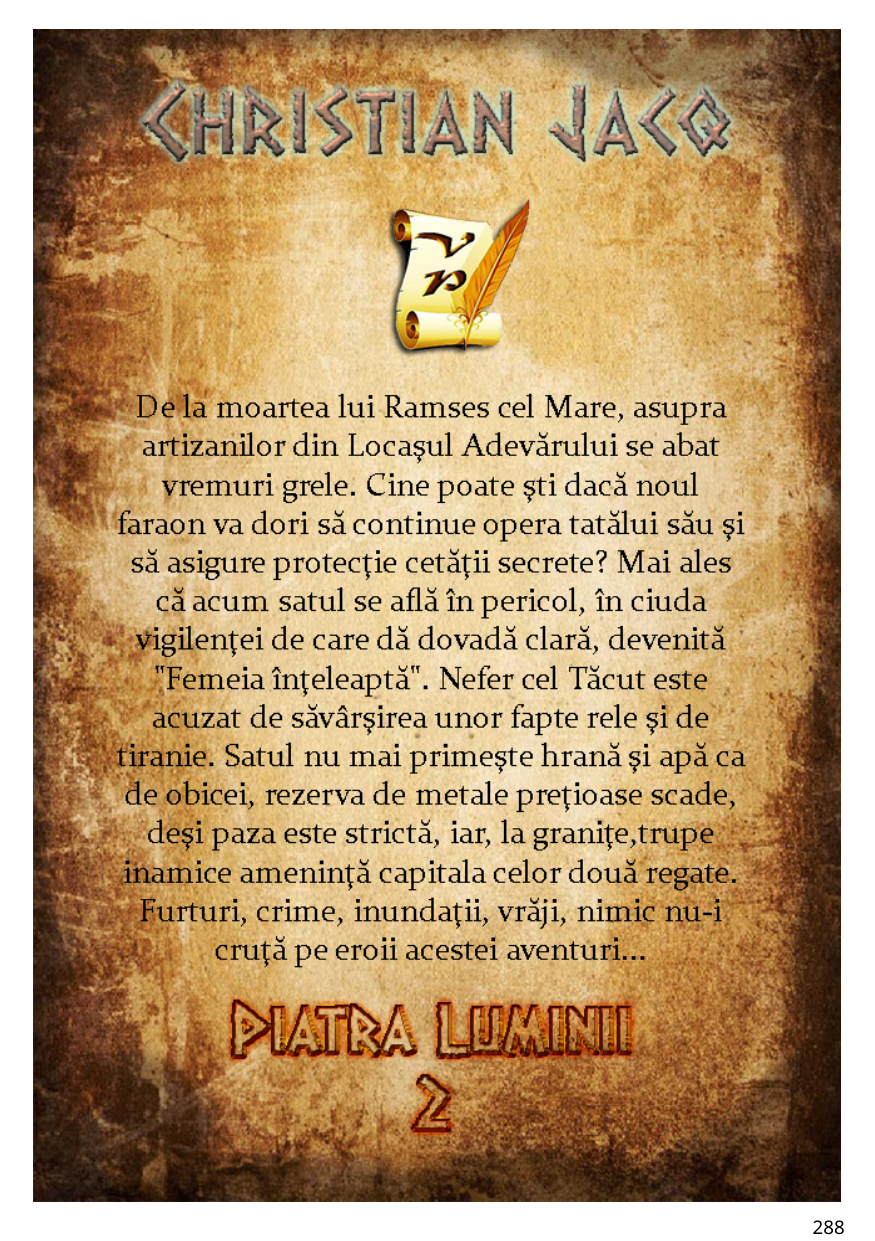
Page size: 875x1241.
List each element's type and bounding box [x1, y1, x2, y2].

picture [33, 29, 841, 1202]
